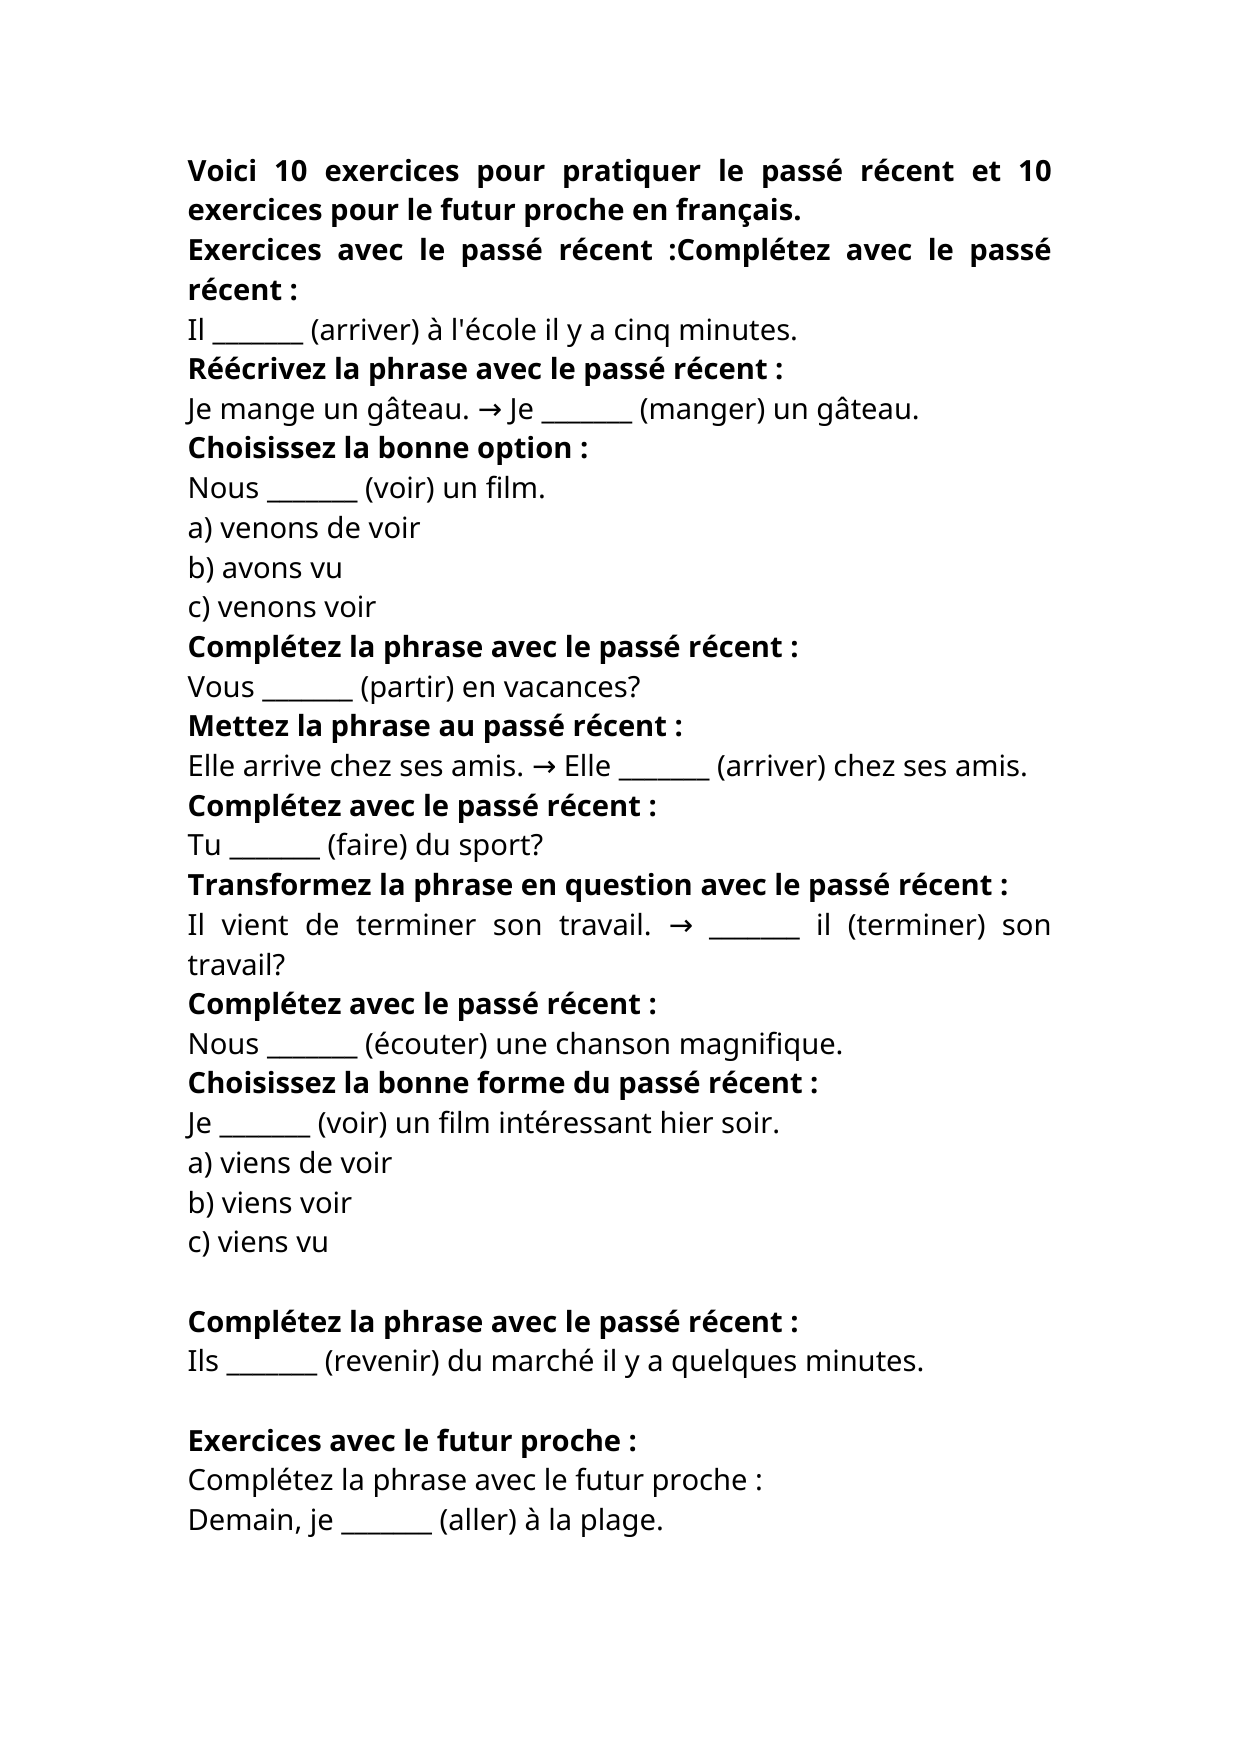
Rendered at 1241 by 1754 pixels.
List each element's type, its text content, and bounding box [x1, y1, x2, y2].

text c) venons voir [187, 587, 1053, 626]
text Transformez la phrase en question avec le passé récent : [187, 864, 1053, 904]
text Exercices avec le passé récent :Complétez avec le passé récent : [187, 229, 1053, 309]
text Complétez la phrase avec le passé récent : [187, 1301, 1053, 1341]
text Choisissez la bonne forme du passé récent : [187, 1063, 1053, 1102]
text Vous _______ (partir) en vacances? [187, 666, 1053, 706]
text Je _______ (voir) un film intéressant hier soir. [187, 1102, 1053, 1142]
text Complétez avec le passé récent : [187, 785, 1053, 825]
text Il _______ (arriver) à l'école il y a cinq minutes. [187, 309, 1053, 348]
text b) viens voir [187, 1182, 1053, 1222]
text Complétez la phrase avec le passé récent : [187, 626, 1053, 666]
text Nous _______ (voir) un film. [187, 467, 1053, 507]
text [187, 1460, 1053, 1499]
text c) viens vu [187, 1222, 1053, 1261]
text Ils _______ (revenir) du marché il y a quelques minutes. [187, 1341, 1053, 1380]
text Nous _______ (écouter) une chanson magnifique. [187, 1023, 1053, 1063]
text Complétez avec le passé récent : [187, 983, 1053, 1023]
text Elle arrive chez ses amis. → Elle _______ (arriver) chez ses amis. [187, 745, 1053, 785]
text a) viens de voir [187, 1142, 1053, 1182]
text Voici 10 exercices pour pratiquer le passé récent et 10 exercices pour le futur proche en français. [187, 150, 1053, 229]
text a) venons de voir [187, 507, 1053, 547]
text b) avons vu [187, 547, 1053, 587]
text Choisissez la bonne option : [187, 428, 1053, 467]
text Exercices avec le futur proche : [187, 1420, 1053, 1460]
text Demain, je _______ (aller) à la plage. [187, 1499, 1053, 1539]
text Je mange un gâteau. → Je _______ (manger) un gâteau. [187, 388, 1053, 428]
text Tu _______ (faire) du sport? [187, 825, 1053, 864]
text Il vient de terminer son travail. → _______ il (terminer) son travail? [187, 904, 1053, 983]
text Réécrivez la phrase avec le passé récent : [187, 348, 1053, 388]
text Mettez la phrase au passé récent : [187, 706, 1053, 745]
